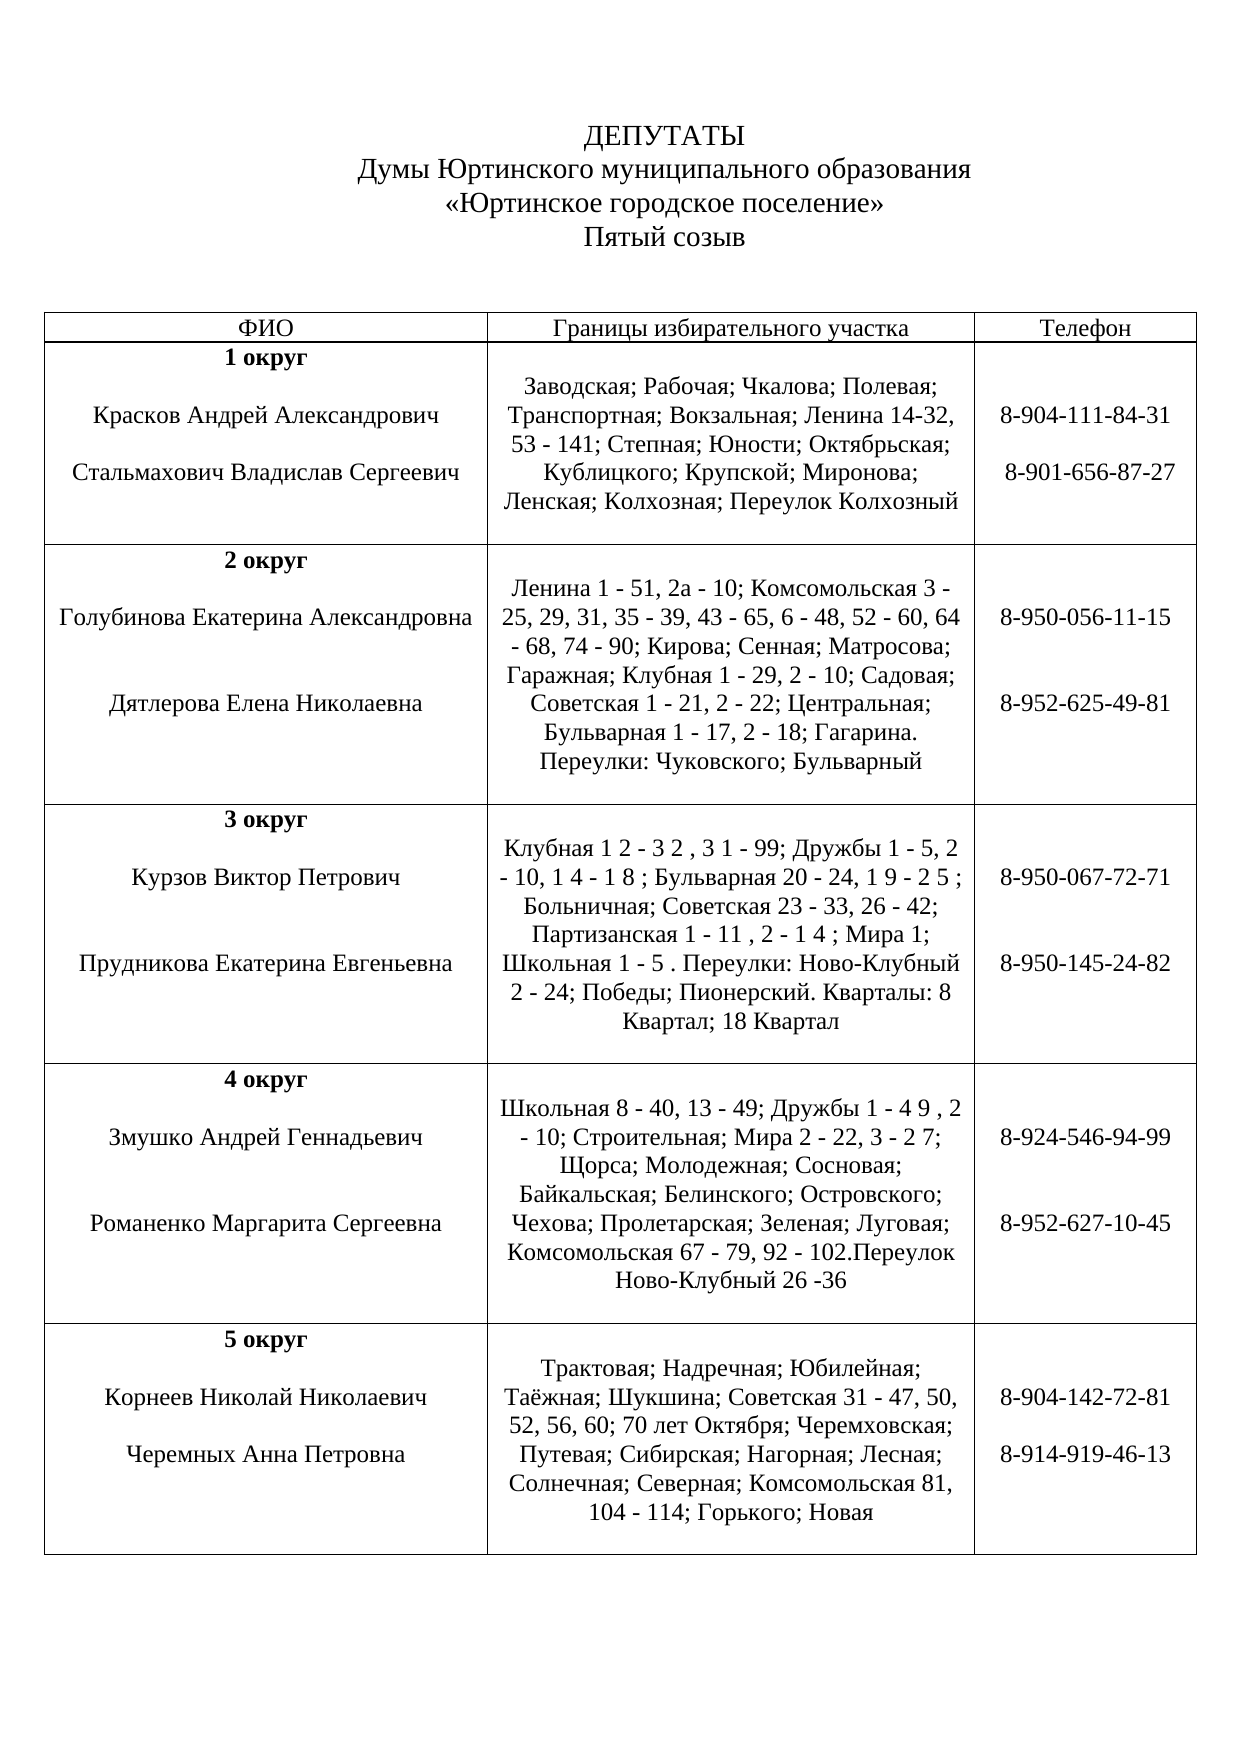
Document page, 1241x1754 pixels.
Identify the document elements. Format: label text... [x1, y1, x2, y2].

table_cell Заводская; Рабочая; Чкалова; Полевая; Транспортная; Вокзальная; Ленина 14-32, 53 - 141; Степная; Юности; Октябрьская; Кублицкого; Крупской; Миронова; Ленская; Колхозная; Переулок Колхозный [488, 343, 974, 544]
table_cell 3 округ Курзов Виктор Петрович Прудникова Екатерина Евгеньевна [45, 805, 487, 1063]
table_cell Ленина 1 - 51, 2а - 10; Комсомольская 3 - 25, 29, 31, 35 - 39, 43 - 65, 6 - 48, 52 - 60, 64 - 68, 74 - 90; Кирова; Сенная; Матросова; Гаражная; Клубная 1 - 29, 2 - 10; Садовая; Советская 1 - 21, 2 - 22; Центральная; Бульварная 1 - 17, 2 - 18; Гагарина. Переулки: Чуковского; Бульварный [488, 545, 974, 803]
table_cell 8-924-546-94-99 8-952-627-10-45 [975, 1064, 1196, 1323]
table_cell 4 округ Змушко Андрей Геннадьевич Романенко Маргарита Сергеевна [45, 1064, 487, 1323]
text Думы Юртинского муниципального образования [177, 152, 1152, 185]
table_cell 8-904-142-72-81 8-914-919-46-13 [975, 1324, 1196, 1554]
table_header Телефон [975, 313, 1196, 341]
table_cell Трактовая; Надречная; Юбилейная; Таёжная; Шукшина; Советская 31 - 47, 50, 52, 56, 60; 70 лет Октября; Черемховская; Путевая; Сибирская; Нагорная; Лесная; Солнечная; Северная; Комсомольская 81, 104 - 114; Горького; Новая [488, 1324, 974, 1554]
text «Юртинское городское поселение» [177, 185, 1152, 219]
table_cell Школьная 8 - 40, 13 - 49; Дружбы 1 - 4 9 , 2 - 10; Строительная; Мира 2 - 22, 3 - 2 7; Щорса; Молодежная; Сосновая; Байкальская; Белинского; Островского; Чехова; Пролетарская; Зеленая; Луговая; Комсомольская 67 - 79, 92 - 102.Переулок Ново-Клубный 26 -36 [488, 1064, 974, 1323]
text Пятый созыв [177, 219, 1152, 252]
table_cell 2 округ Голубинова Екатерина Александровна Дятлерова Елена Николаевна [45, 545, 487, 803]
text ДЕПУТАТЫ [177, 118, 1152, 152]
table_cell 5 округ Корнеев Николай Николаевич Черемных Анна Петровна [45, 1324, 487, 1554]
table_cell 1 округ Красков Андрей Александрович Стальмахович Владислав Сергеевич [45, 343, 487, 544]
table_cell Клубная 1 2 - 3 2 , 3 1 - 99; Дружбы 1 - 5, 2 - 10, 1 4 - 1 8 ; Бульварная 20 - 24, 1 9 - 2 5 ; Больничная; Советская 23 - 33, 26 - 42; Партизанская 1 - 11 , 2 - 1 4 ; Мира 1; Школьная 1 - 5 . Переулки: Ново-Клубный 2 - 24; Победы; Пионерский. Кварталы: 8 Квартал; 18 Квартал [488, 805, 974, 1063]
table_header Границы избирательного участка [488, 313, 974, 341]
table_cell 8-950-056-11-15 8-952-625-49-81 [975, 545, 1196, 803]
table_cell 8-904-111-84-31 8-901-656-87-27 [975, 343, 1196, 544]
table_header ФИО [45, 313, 487, 341]
table_cell 8-950-067-72-71 8-950-145-24-82 [975, 805, 1196, 1063]
